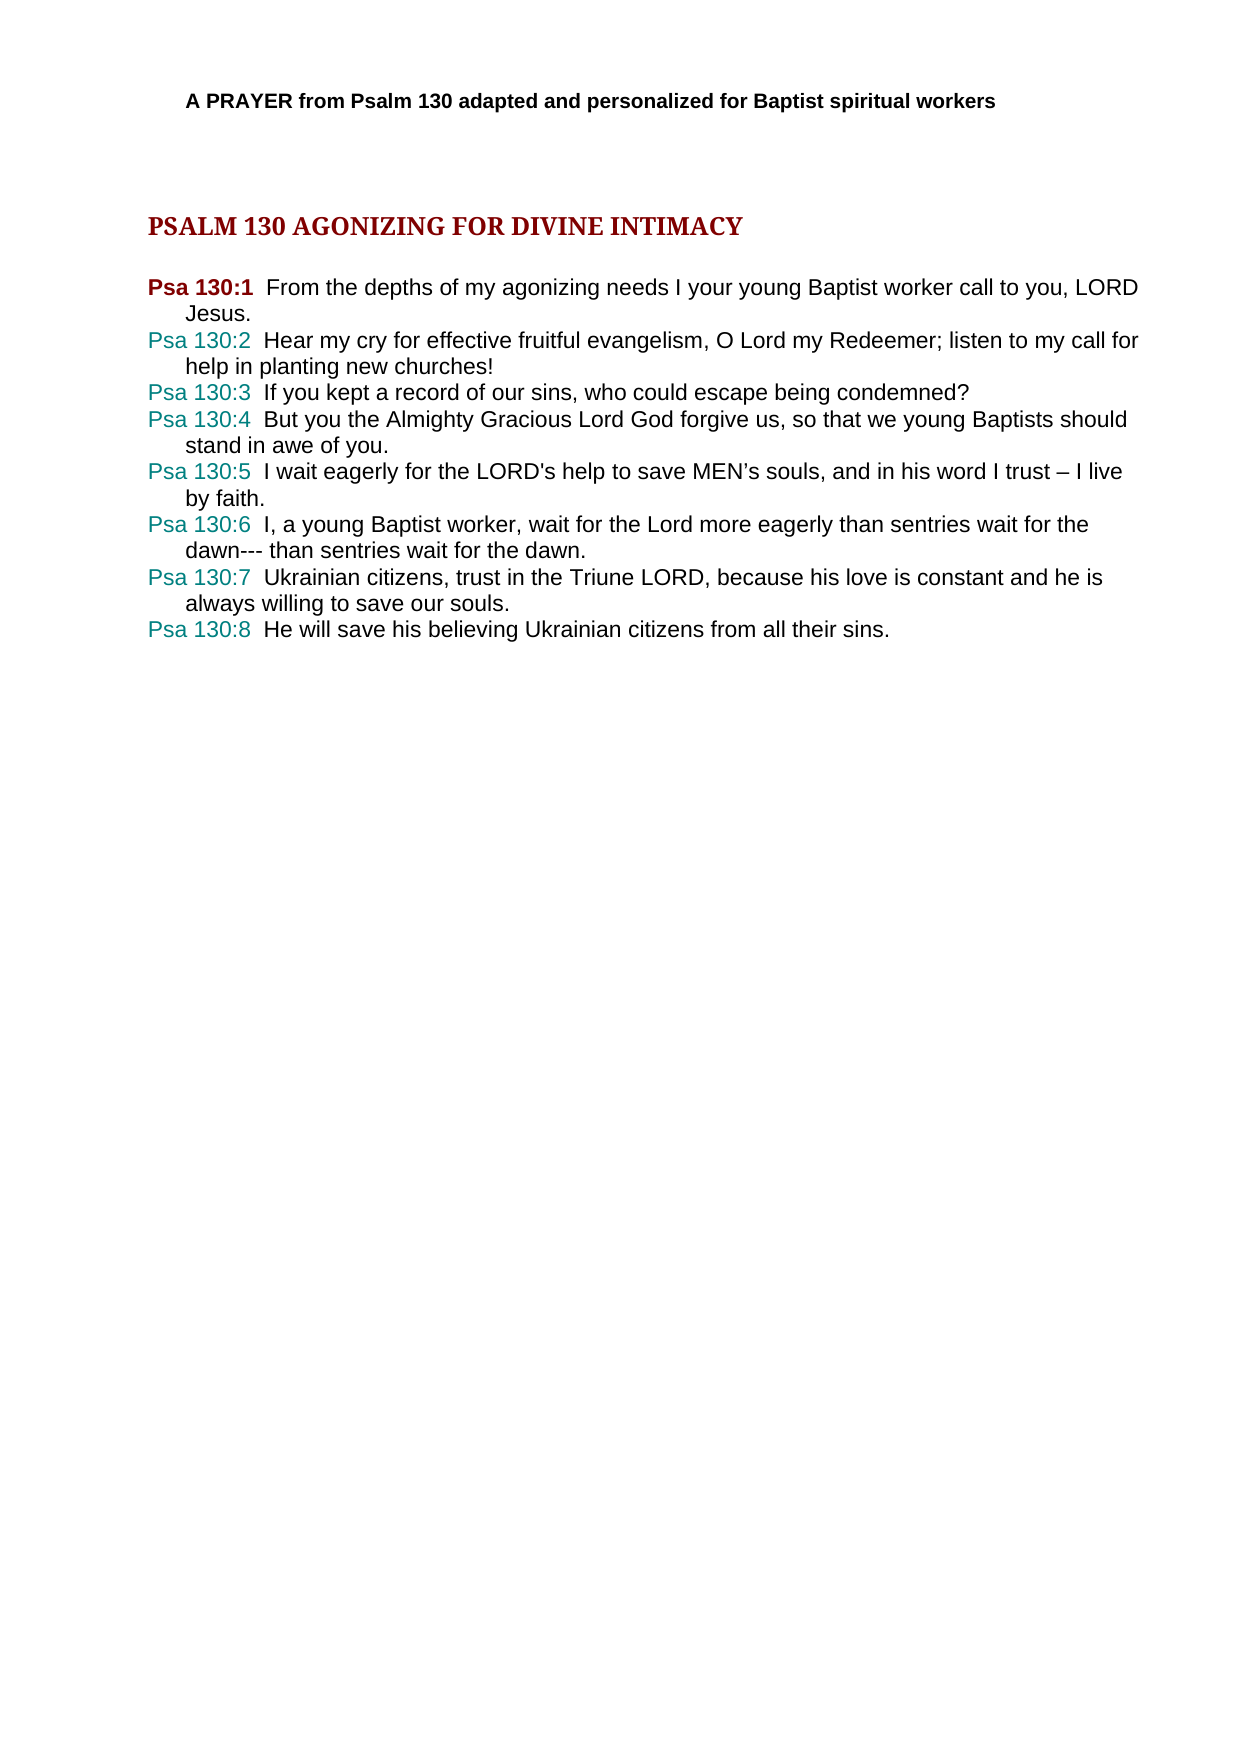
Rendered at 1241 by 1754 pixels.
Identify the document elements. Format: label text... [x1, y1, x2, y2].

text Psa 130:1 From the depths of my agonizing needs I your young Baptist worker call to you, LORD Jesus. [148, 274, 1152, 327]
text Psa 130:2 Hear my cry for effective fruitful evangelism, O Lord my Redeemer; listen to my call for help in planting new churches! [148, 327, 1152, 379]
text PSALM 130 AGONIZING FOR DIVINE INTIMACY [148, 208, 1152, 243]
text Psa 130:4 But you the Almighty Gracious Lord God forgive us, so that we young Baptists should stand in awe of you. [148, 406, 1152, 458]
text Psa 130:3 If you kept a record of our sins, who could escape being condemned? [148, 379, 1152, 406]
text Psa 130:8 He will save his believing Ukrainian citizens from all their sins. [148, 616, 1152, 643]
text Psa 130:7 Ukrainian citizens, trust in the Triune LORD, because his love is constant and he is always willing to save our souls. [148, 564, 1152, 616]
text Psa 130:5 I wait eagerly for the LORD's help to save MEN’s souls, and in his word I trust – I live by faith. [148, 458, 1152, 511]
text Psa 130:6 I, a young Baptist worker, wait for the Lord more eagerly than sentries wait for the dawn--- than sentries wait for the dawn. [148, 511, 1152, 564]
text A PRAYER from Psalm 130 adapted and personalized for Baptist spiritual workers [185, 88, 1152, 112]
